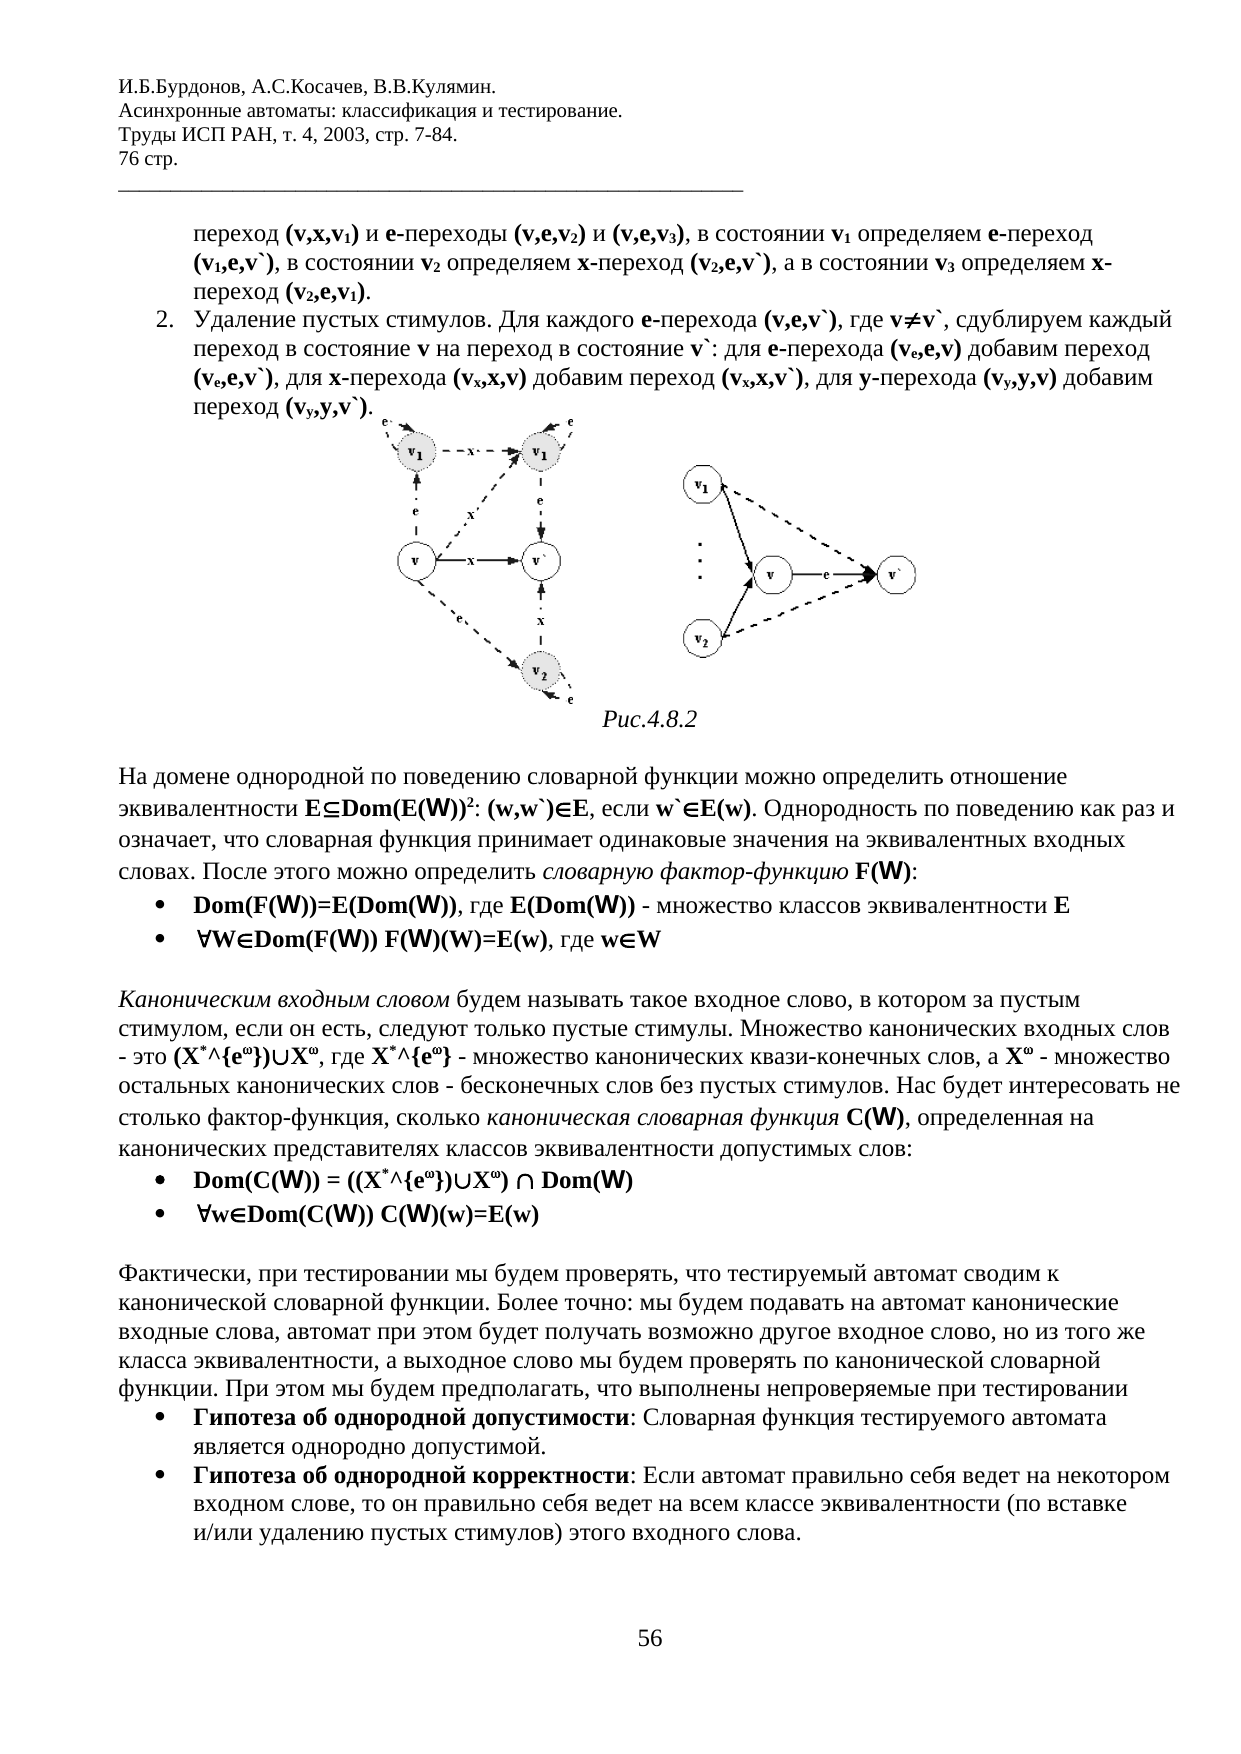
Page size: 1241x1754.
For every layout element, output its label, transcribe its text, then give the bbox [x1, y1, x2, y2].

list Удаление пустых стимулов. Для каждого e-перехода (v,e,v`), где vv`, сдублируем каждый переход в состояние v на переход в состояние v`: для e-перехода (ve,e,v) добавим переход (ve,e,v`), для x-перехода (vx,x,v) добавим переход (vx,x,v`), для y-перехода (vy,y,v) добавим переход (vy,y,v`). [156, 304, 1181, 419]
list Гипотеза об однородной допустимости: Словарная функция тестируемого автомата является однородно допустимой. [156, 1402, 1181, 1460]
table_header [575, 420, 918, 704]
text Фактически, при тестировании мы будем проверять, что тестируемый автомат сводим к канонической словарной функции. Более точно: мы будем подавать на автомат канонические входные слова, автомат при этом будет получать возможно другое входное слово, но из того же класса эквивалентности, а выходное слово мы будем проверять по канонической словарной функции. При этом мы будем предполагать, что выполнены непроверяемые при тестировании [118, 1258, 1181, 1402]
list wDom(C(W)) C(W)(w)=E(w) [156, 1196, 1181, 1230]
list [156, 218, 1181, 304]
list WDom(F(W)) F(W)(W)=E(w), где wW [156, 921, 1181, 955]
list Dom(F(W))=E(Dom(W)), где E(Dom(W)) - множество классов эквивалентности E [156, 887, 1181, 921]
text Рис.4.8.2 [118, 704, 1181, 733]
text Каноническим входным словом будем называть такое входное слово, в котором за пустым стимулом, если он есть, следуют только пустые стимулы. Множество канонических входных слов - это (X*^{e})X, где X*^{e} - множество канонических квази-конечных слов, а X - множество остальных канонических слов - бесконечных слов без пустых стимулов. Нас будет интересовать не столько фактор-функция, сколько каноническая словарная функция C(W), определенная на канонических представителях классов эквивалентности допустимых слов: [118, 984, 1181, 1162]
list Гипотеза об однородной корректности: Если автомат правильно себя ведет на некотором входном слове, то он правильно себя ведет на всем классе эквивалентности (по вставке и/или удалению пустых стимулов) этого входного слова. [156, 1460, 1181, 1546]
text На домене однородной по поведению словарной функции можно определить отношение эквивалентности EDom(E(W))2: (w,w`)E, если w`E(w). Однородность по поведению как раз и означает, что словарная функция принимает одинаковые значения на эквивалентных входных словах. После этого можно определить словарную фактор-функцию F(W): [118, 761, 1181, 887]
list Dom(C(W)) = ((X*^{e})X)  Dom(W) [156, 1162, 1181, 1196]
